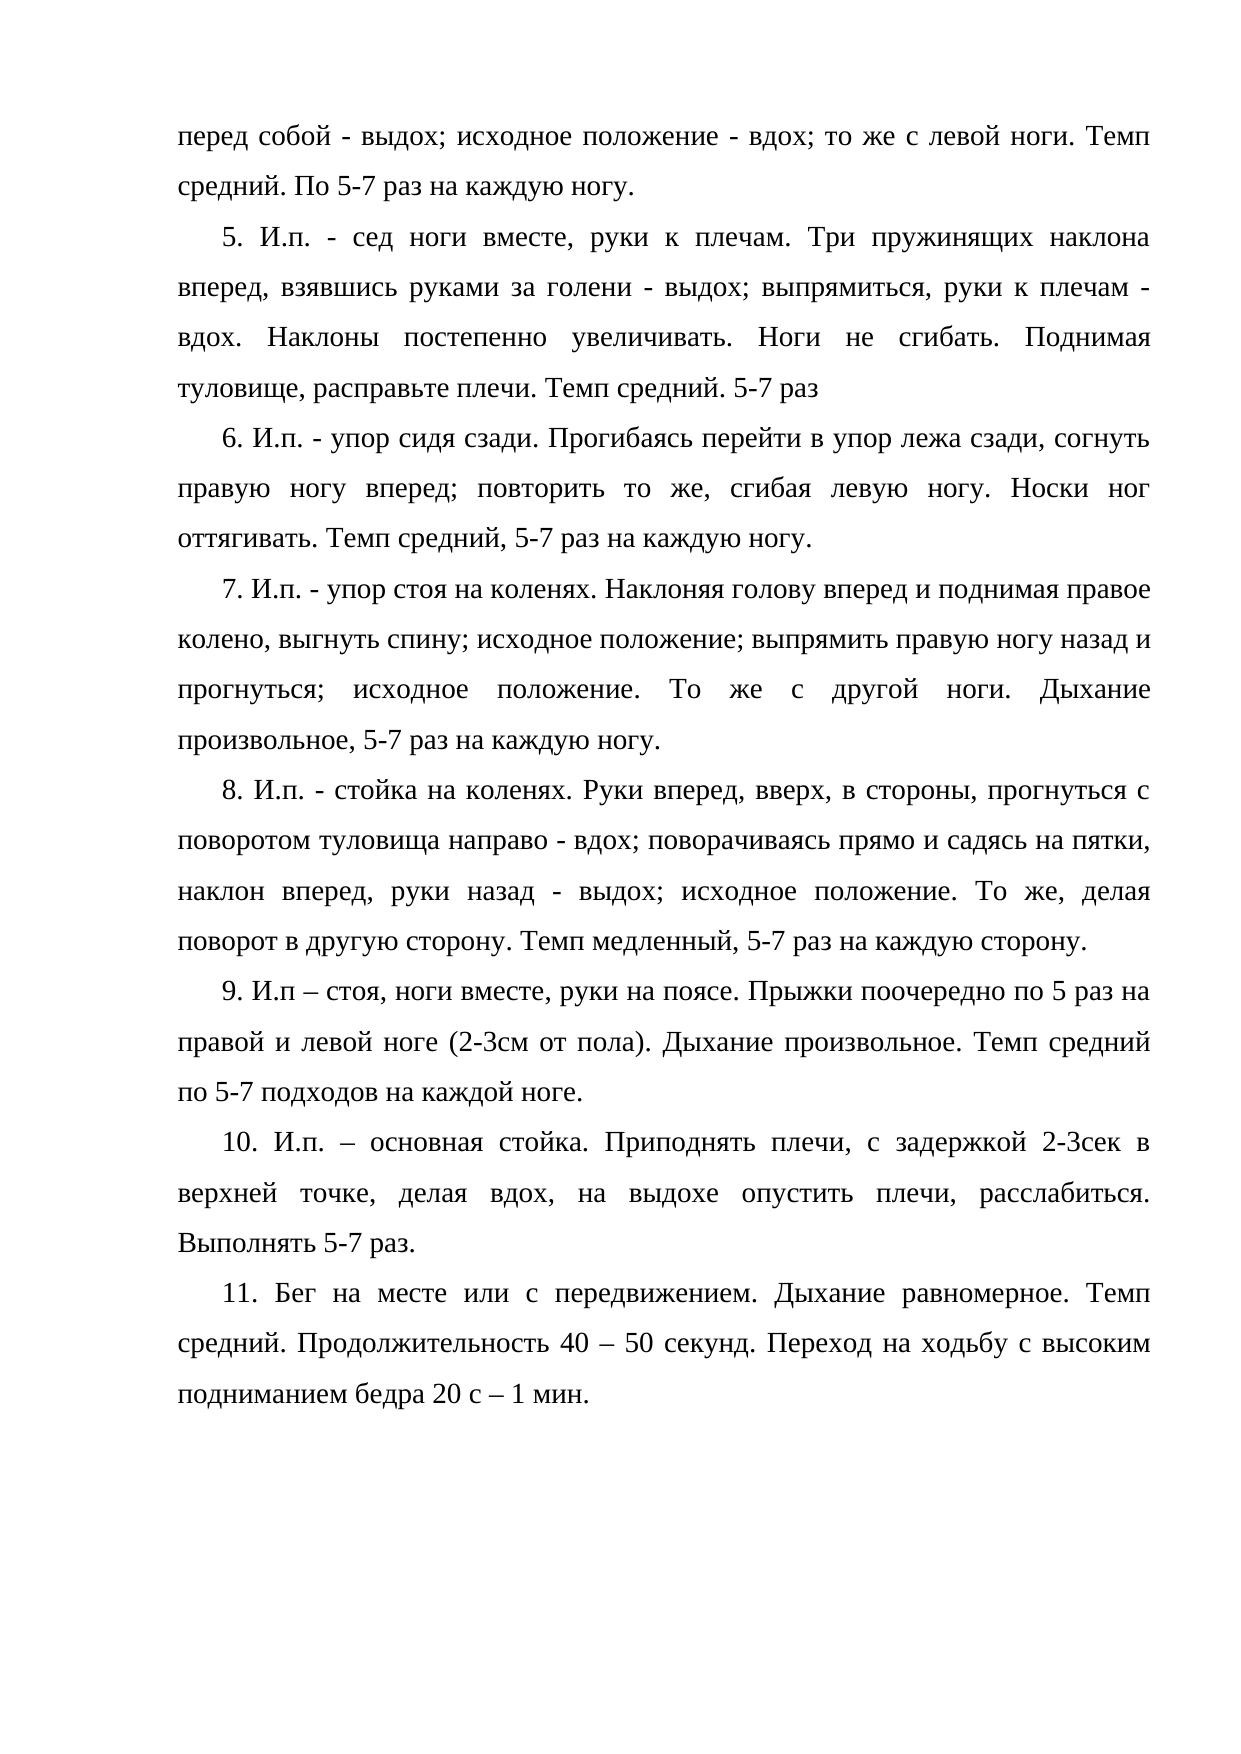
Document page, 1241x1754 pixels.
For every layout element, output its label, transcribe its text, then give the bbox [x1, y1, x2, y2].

text 6. И.п. - упор сидя сзади. Прогибаясь перейти в упор лежа сзади, согнуть правую ногу вперед; повторить то же, сгибая левую ногу. Носки ног оттягивать. Темп средний, 5-7 раз на каждую ногу. [177, 420, 1152, 554]
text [177, 118, 1152, 202]
text 9. И.п – стоя, ноги вместе, руки на поясе. Прыжки поочередно по 5 раз на правой и левой ноге (2-3см от пола). Дыхание произвольное. Темп средний по 5-7 подходов на каждой ноге. [177, 973, 1152, 1108]
text 7. И.п. - упор стоя на коленях. Наклоняя голову вперед и поднимая правое колено, выгнуть спину; исходное положение; выпрямить правую ногу назад и прогнуться; исходное положение. То же с другой ноги. Дыхание произвольное, 5-7 раз на каждую ногу. [177, 571, 1152, 755]
text 5. И.п. - сед ноги вместе, руки к плечам. Три пружинящих наклона вперед, взявшись руками за голени - выдох; выпрямиться, руки к плечам - вдох. Наклоны постепенно увеличивать. Ноги не сгибать. Поднимая туловище, расправьте плечи. Темп средний. 5-7 раз [177, 219, 1152, 403]
text 8. И.п. - стойка на коленях. Руки вперед, вверх, в стороны, прогнуться с поворотом туловища направо - вдох; поворачиваясь прямо и садясь на пятки, наклон вперед, руки назад - выдох; исходное положение. То же, делая поворот в другую сторону. Темп медленный, 5-7 раз на каждую сторону. [177, 772, 1152, 957]
text 11. Бег на месте или с передвижением. Дыхание равномерное. Темп средний. Продолжительность 40 – 50 секунд. Переход на ходьбу с высоким подниманием бедра 20 с – 1 мин. [177, 1275, 1152, 1409]
text 10. И.п. – основная стойка. Приподнять плечи, с задержкой 2-3сек в верхней точке, делая вдох, на выдохе опустить плечи, расслабиться. Выполнять 5-7 раз. [177, 1124, 1152, 1258]
